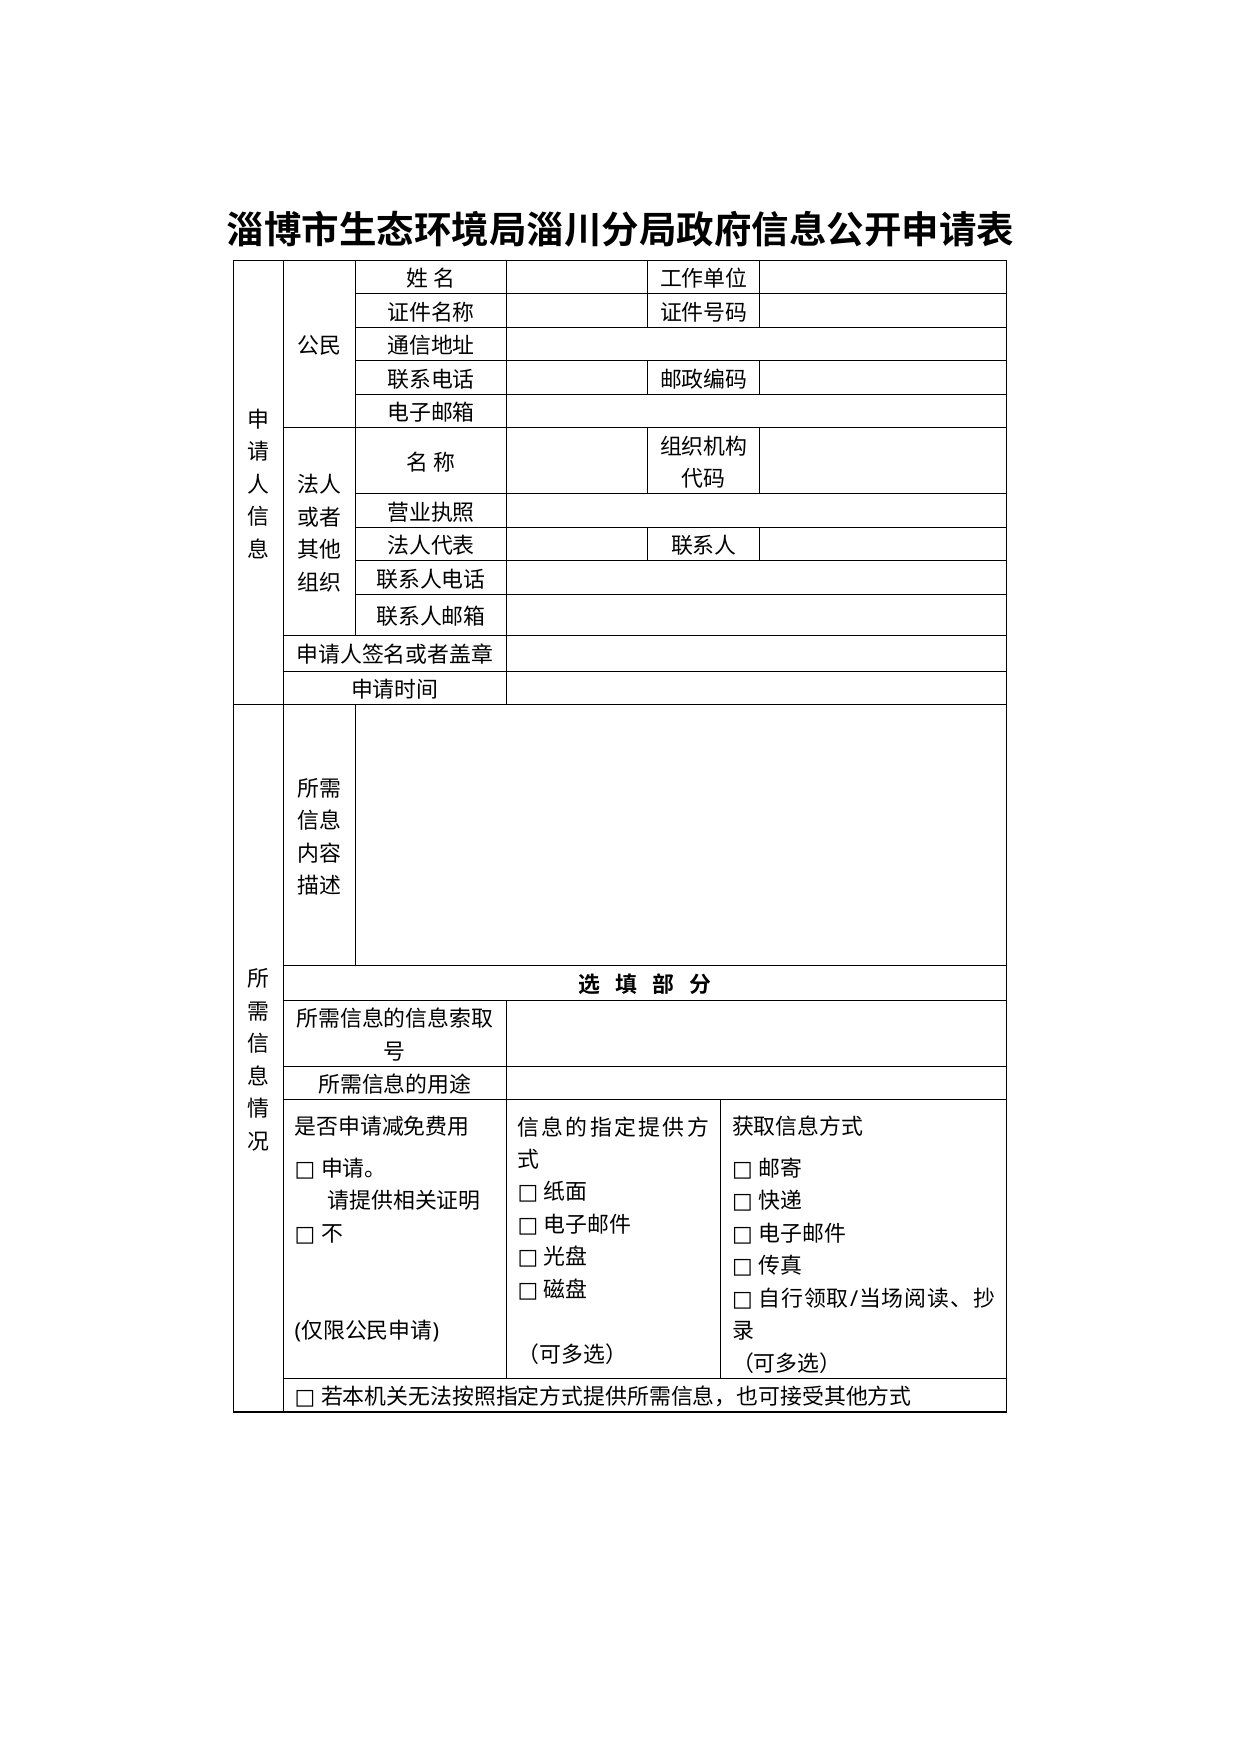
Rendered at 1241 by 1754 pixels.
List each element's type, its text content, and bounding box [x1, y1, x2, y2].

table_cell [760, 428, 1006, 493]
table_header [507, 261, 647, 293]
table_cell 所需信息的用途 [284, 1067, 506, 1099]
table_cell 获取信息方式 [721, 1100, 1006, 1149]
table_cell [507, 328, 1006, 360]
table_cell [507, 361, 647, 394]
table_cell [760, 294, 1006, 327]
text 淄博市生态环境局淄川分局政府信息公开申请表 [187, 194, 1053, 259]
table_cell □ 邮寄 □ 快递 □ 电子邮件 □ 传真 □ 自行领取/当场阅读、抄录 （可多选） [721, 1149, 1006, 1378]
table_cell [507, 595, 1006, 635]
table_cell 是否申请减免费用 [284, 1100, 506, 1149]
table_cell 申请时间 [284, 672, 506, 704]
table_cell [507, 1001, 1006, 1066]
table_cell 法人或者其他组织 [284, 428, 355, 635]
table_cell 联系人 [648, 528, 759, 560]
table_cell 营业执照 [356, 494, 506, 527]
table_cell 名 称 [356, 428, 506, 493]
table_cell 组织机构代码 [648, 428, 759, 493]
table_header 申请人信息 [234, 261, 283, 704]
table_cell 申请人签名或者盖章 [284, 636, 506, 671]
table_cell 证件号码 [648, 294, 759, 327]
table_header [760, 261, 1006, 293]
table_cell [507, 494, 1006, 527]
table_cell [760, 528, 1006, 560]
table_cell 选 填 部 分 [284, 966, 1006, 1000]
table_cell 法人代表 [356, 528, 506, 560]
table_cell [507, 294, 647, 327]
table_cell [760, 361, 1006, 394]
table_header 姓 名 [356, 261, 506, 293]
table_cell □ 申请。 请提供相关证明 □ 不 (仅限公民申请) [284, 1149, 506, 1378]
table_cell 信息的指定提供方式 □ 纸面 □ 电子邮件 □ 光盘 □ 磁盘 （可多选） [507, 1100, 720, 1378]
table_header 公民 [284, 261, 355, 427]
table_cell [507, 1067, 1006, 1099]
table_cell [507, 636, 1006, 671]
table_cell [507, 428, 647, 493]
table_cell 电子邮箱 [356, 395, 506, 427]
table_cell [356, 705, 1006, 965]
table_cell □ 若本机关无法按照指定方式提供所需信息，也可接受其他方式 [284, 1379, 1006, 1411]
table_header 工作单位 [648, 261, 759, 293]
table_cell 联系电话 [356, 361, 506, 394]
table_cell 联系人邮箱 [356, 595, 506, 635]
table_cell 所需信息情况 [234, 705, 283, 1411]
table_cell 证件名称 [356, 294, 506, 327]
table_cell [507, 672, 1006, 704]
table_cell 所需信息内容描述 [284, 705, 355, 965]
table_cell [507, 528, 647, 560]
table_cell 所需信息的信息索取号 [284, 1001, 506, 1066]
table_cell 邮政编码 [648, 361, 759, 394]
table_cell [507, 395, 1006, 427]
table_cell [507, 561, 1006, 594]
table_cell 通信地址 [356, 328, 506, 360]
table_cell 联系人电话 [356, 561, 506, 594]
